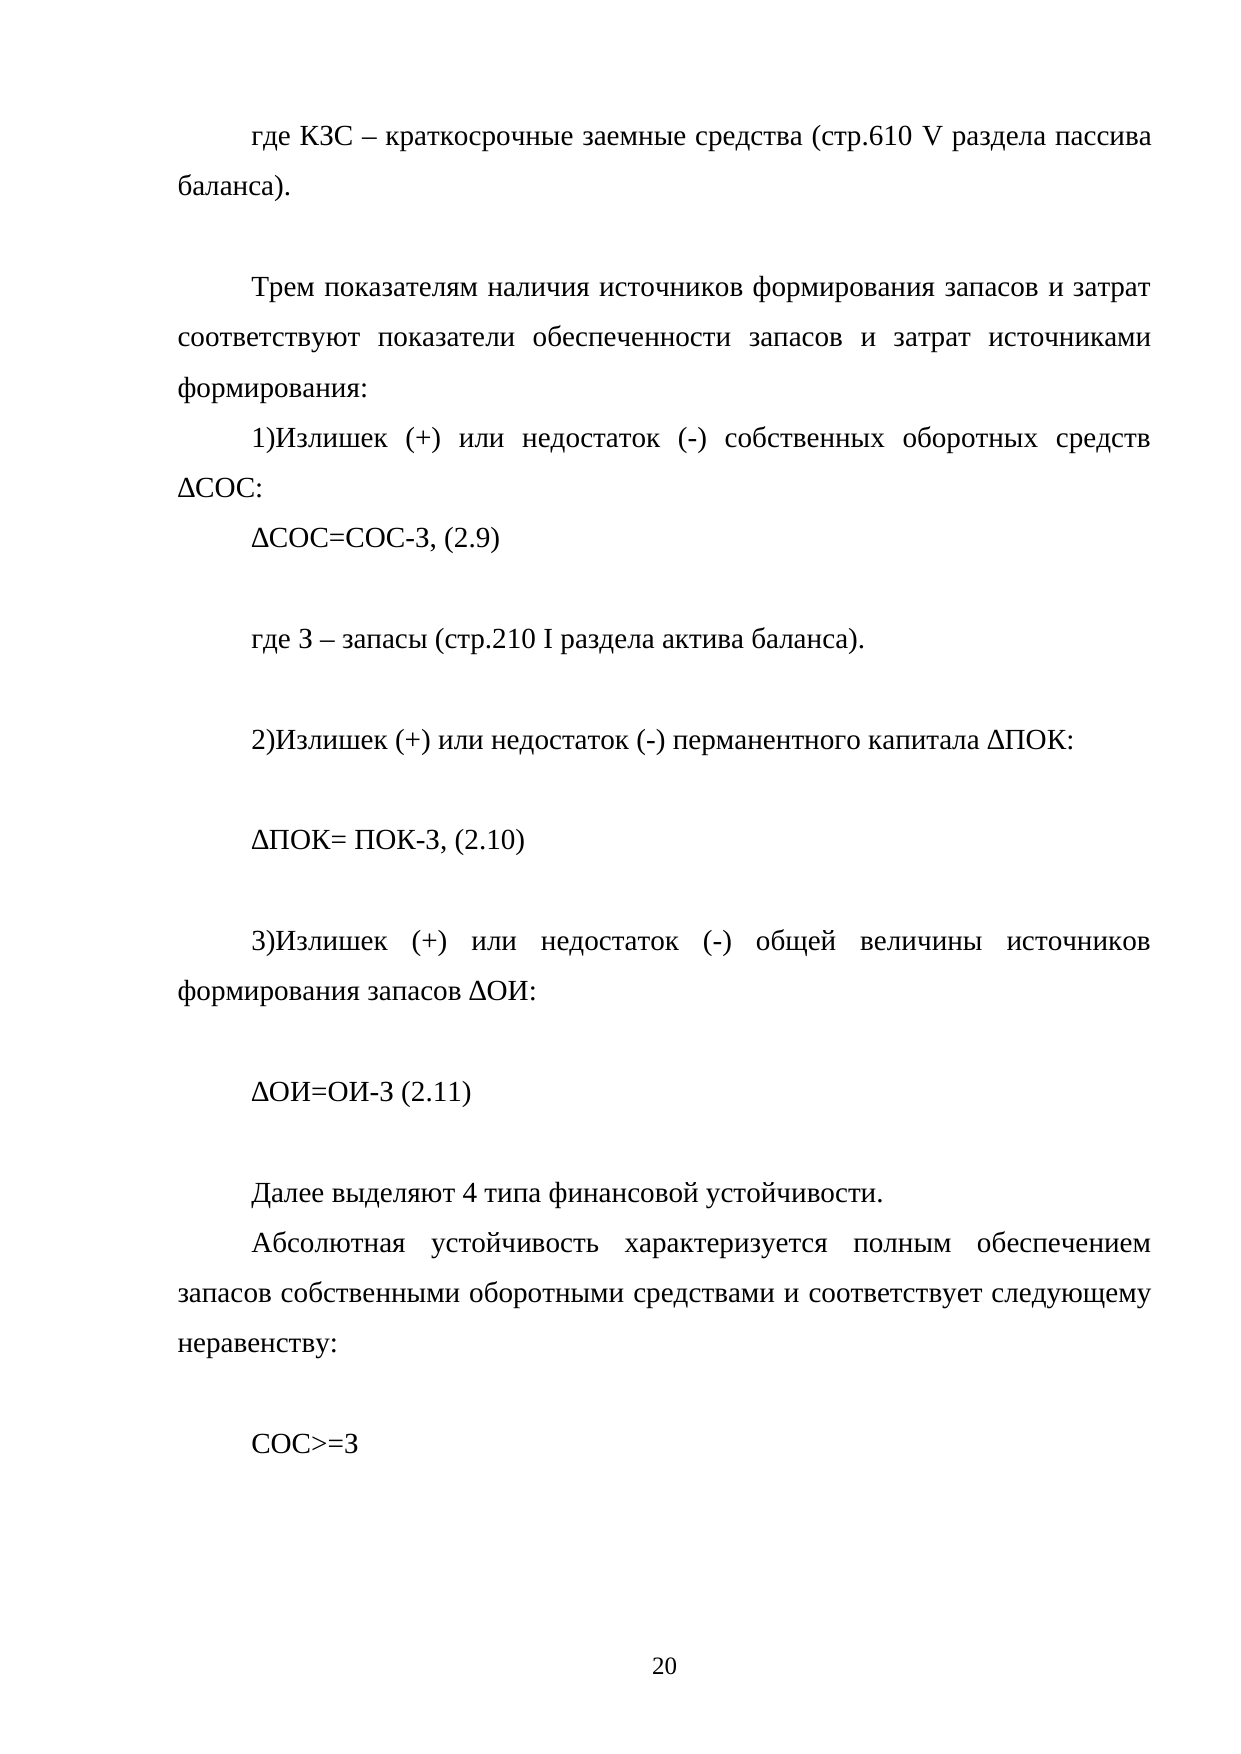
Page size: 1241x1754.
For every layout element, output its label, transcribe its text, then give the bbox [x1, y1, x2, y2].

text где З – запасы (стр.210 I раздела актива баланса). [177, 621, 1152, 655]
text Далее выделяют 4 типа финансовой устойчивости. [177, 1175, 1152, 1208]
text ∆СОС=СОС-З, (2.9) [177, 521, 1152, 554]
text СОС>=З [177, 1426, 1152, 1460]
text ∆ОИ=ОИ-З (2.11) [177, 1074, 1152, 1108]
text 3)Излишек (+) или недостаток (-) общей величины источников формирования запасов ∆ОИ: [177, 923, 1152, 1007]
text Абсолютная устойчивость характеризуется полным обеспечением запасов собственными оборотными средствами и соответствует следующему неравенству: [177, 1225, 1152, 1359]
text ∆ПОК= ПОК-З, (2.10) [177, 822, 1152, 856]
text 1)Излишек (+) или недостаток (-) собственных оборотных средств ∆СОС: [177, 420, 1152, 504]
text где КЗС – краткосрочные заемные средства (стр.610 V раздела пассива баланса). [177, 118, 1152, 202]
text Трем показателям наличия источников формирования запасов и затрат соответствуют показатели обеспеченности запасов и затрат источниками формирования: [177, 269, 1152, 403]
text 2)Излишек (+) или недостаток (-) перманентного капитала ∆ПОК: [177, 722, 1152, 755]
